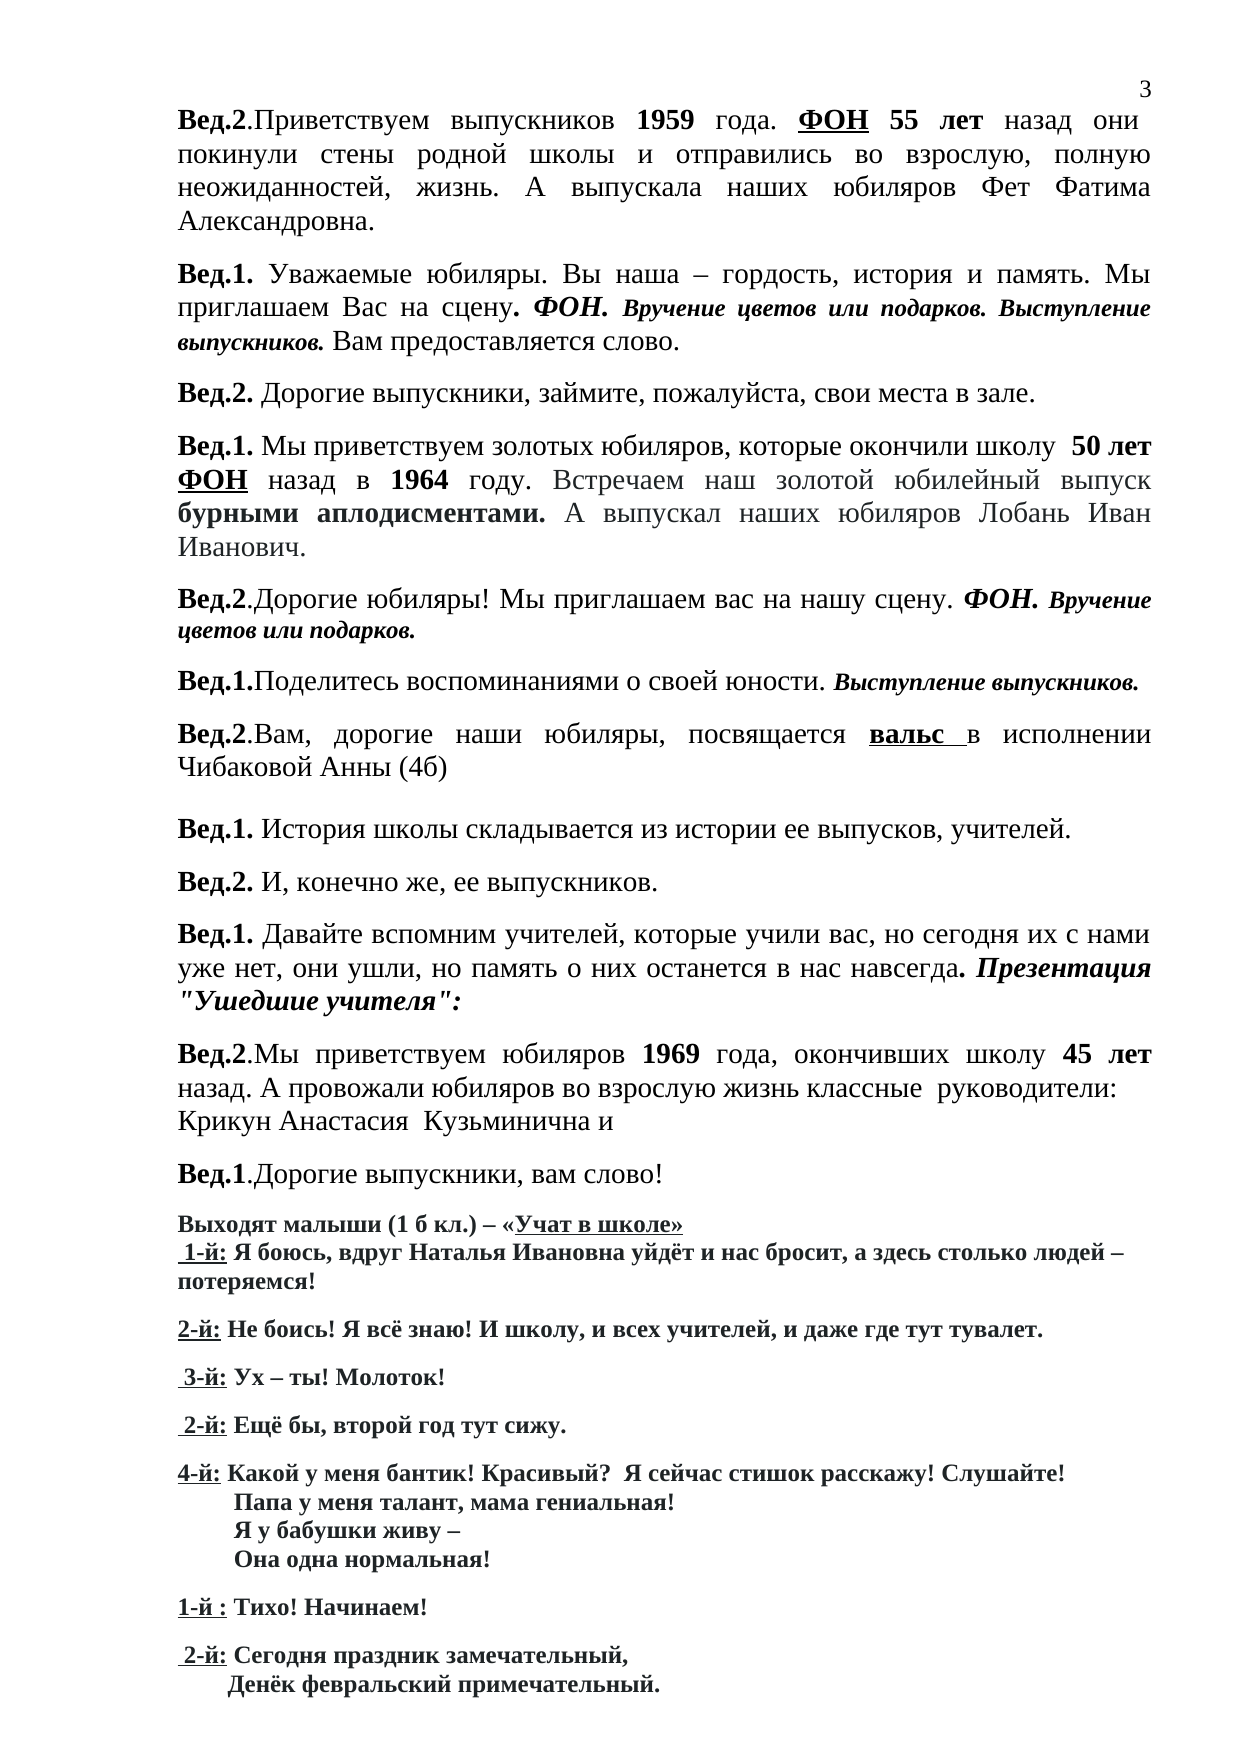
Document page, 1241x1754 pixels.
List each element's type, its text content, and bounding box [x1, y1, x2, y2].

text Вед.1.Дорогие выпускники, вам слово! [177, 1156, 1152, 1189]
text 2-й: Ещё бы, второй год тут сижу. [177, 1410, 1152, 1439]
text Я у бабушки живу – [177, 1515, 1152, 1544]
text Вед.1. Уважаемые юбиляры. Вы наша – гордость, история и память. Мы приглашаем Вас на сцену. ФОН. Вручение цветов или подарков. Выступление выпускников. Вам предоставляется слово. [177, 256, 1152, 356]
text 2-й: Не боись! Я всё знаю! И школу, и всех учителей, и даже где тут тувалет. [177, 1314, 1152, 1343]
text 3-й: Ух – ты! Молоток! [177, 1362, 1152, 1391]
text 1-й: Я боюсь, вдруг Наталья Ивановна уйдёт и нас бросит, а здесь столько людей – потеряемся! [177, 1237, 1152, 1295]
text 4-й: Какой у меня бантик! Красивый? Я сейчас стишок расскажу! Слушайте! [177, 1458, 1152, 1487]
text Вед.1. Давайте вспомним учителей, которые учили вас, но сегодня их с нами уже нет, они ушли, но память о них останется в нас навсегда. Презентация "Ушедшие учителя": [177, 916, 1152, 1017]
text Вед.1. История школы складывается из истории ее выпусков, учителей. [177, 811, 1152, 844]
text Вед.2.Дорогие юбиляры! Мы приглашаем вас на нашу сцену. ФОН. Вручение цветов или подарков. [177, 582, 1152, 644]
text Вед.2.Вам, дорогие наши юбиляры, посвящается вальс в исполнении Чибаковой Анны (4б) [177, 716, 1152, 783]
text Вед.2.Приветствуем выпускников 1959 года. ФОН 55 лет назад они покинули стены родной школы и отправились во взрослую, полную неожиданностей, жизнь. А выпускала наших юбиляров Фет Фатима Александровна. [177, 102, 1152, 237]
text Вед.2.Мы приветствуем юбиляров 1969 года, окончивших школу 45 лет назад. А провожали юбиляров во взрослую жизнь классные руководители: [177, 1036, 1152, 1103]
text 1-й : Тихо! Начинаем! [177, 1592, 1152, 1621]
text Она одна нормальная! [177, 1544, 1152, 1573]
text Вед.1.Поделитесь воспоминаниями о своей юности. Выступление выпускников. [177, 663, 1152, 697]
text Выходят малыши (1 б кл.) – «Учат в школе» [177, 1209, 1152, 1237]
text 2-й: Сегодня праздник замечательный, [177, 1640, 1152, 1669]
text Вед.2. Дорогие выпускники, займите, пожалуйста, свои места в зале. [177, 376, 1152, 409]
text Вед.1. Мы приветствуем золотых юбиляров, которые окончили школу 50 лет ФОН назад в 1964 году. Встречаем наш золотой юбилейный выпуск бурными аплодисментами. А выпускал наших юбиляров Лобань Иван Иванович. [177, 428, 1152, 562]
text Папа у меня талант, мама гениальная! [177, 1487, 1152, 1515]
text Вед.2. И, конечно же, ее выпускников. [177, 864, 1152, 897]
text Денёк февральский примечательный. [177, 1669, 1152, 1697]
text Крикун Анастасия Кузьминична и [177, 1103, 1152, 1137]
